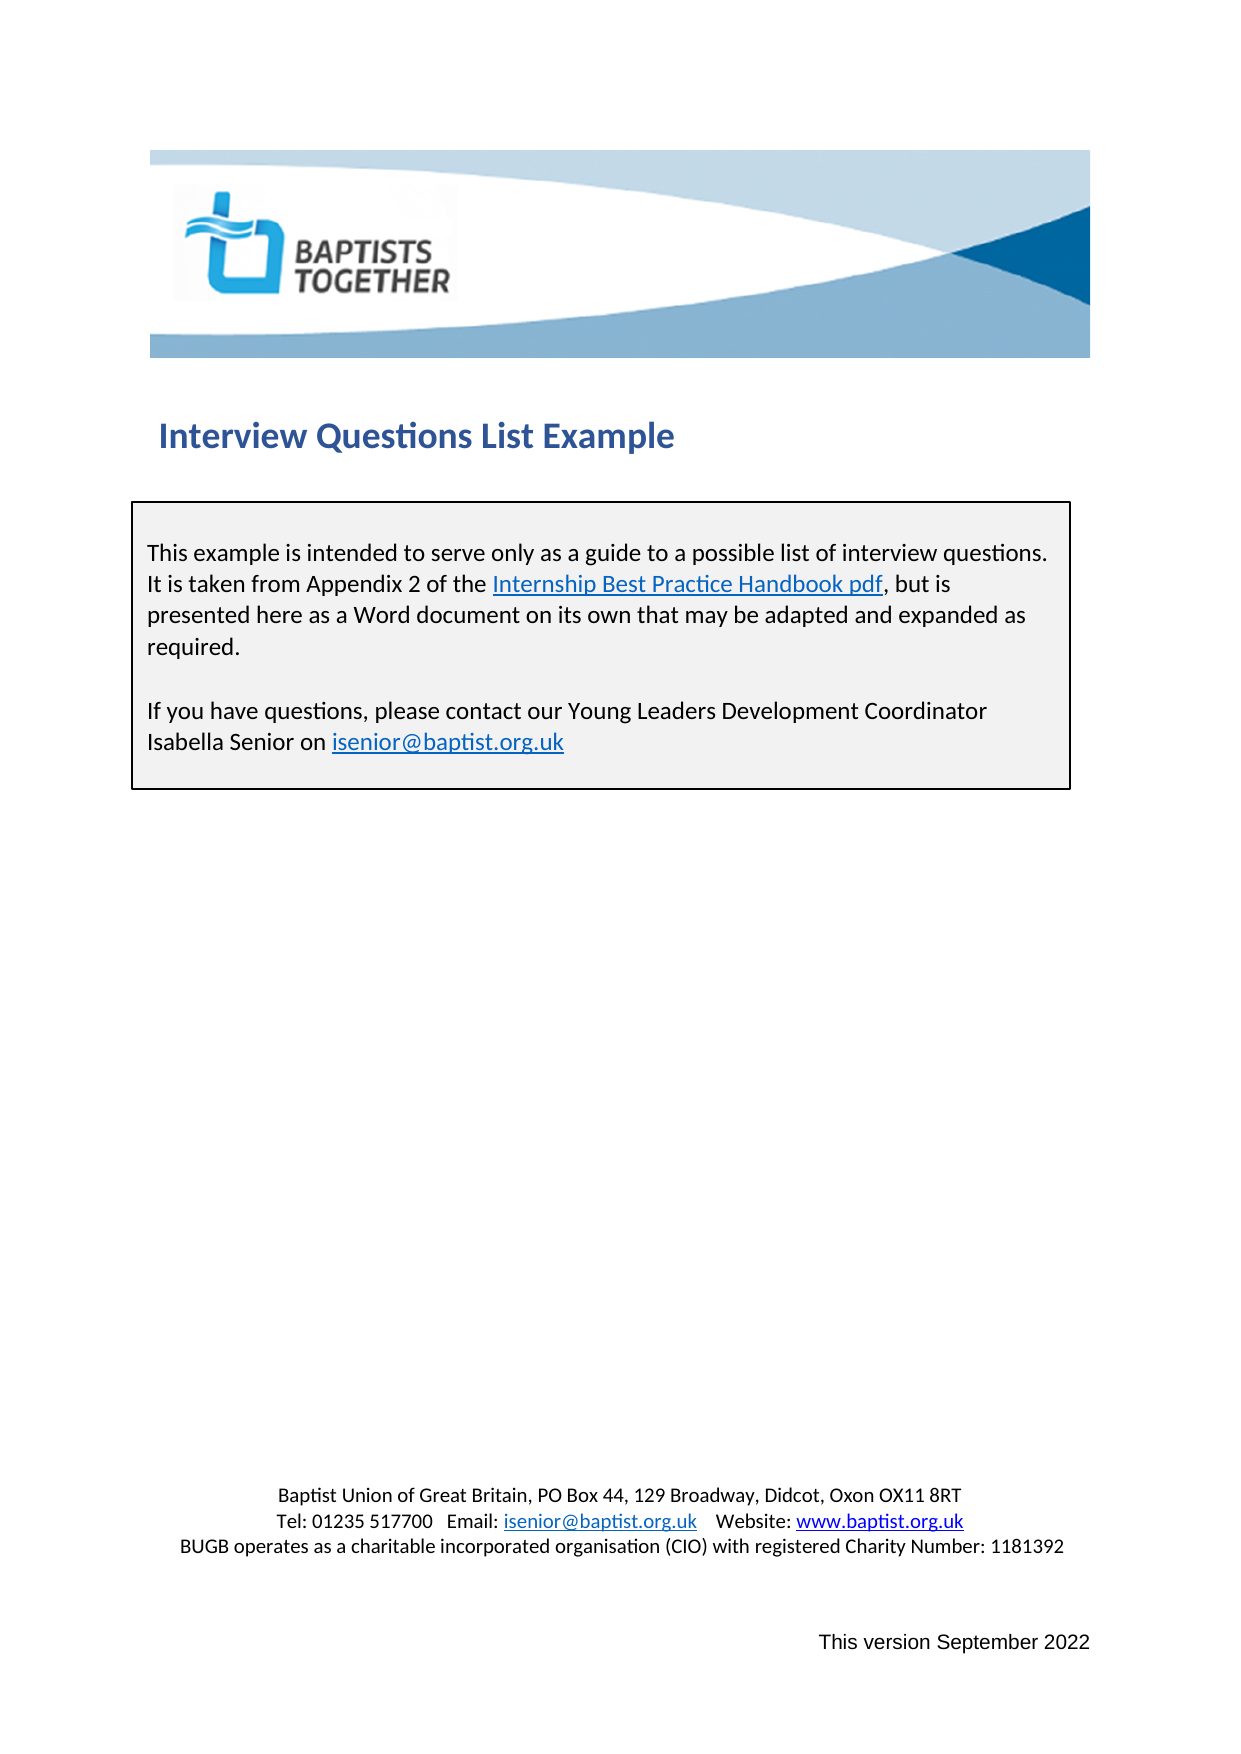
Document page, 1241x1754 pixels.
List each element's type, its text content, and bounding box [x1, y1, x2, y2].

text Tel: 01235 517700 Email: isenior@baptist.org.uk Website: www.baptist.org.uk [150, 1508, 1090, 1533]
text Baptist Union of Great Britain, PO Box 44, 129 Broadway, Didcot, Oxon OX11 8RT [150, 1482, 1090, 1508]
picture [150, 150, 1091, 358]
text Interview Questions List Example [150, 412, 1090, 458]
text BUGB operates as a charitable incorporated organisation (CIO) with registered Charity Number: 1181392 [150, 1533, 1090, 1559]
